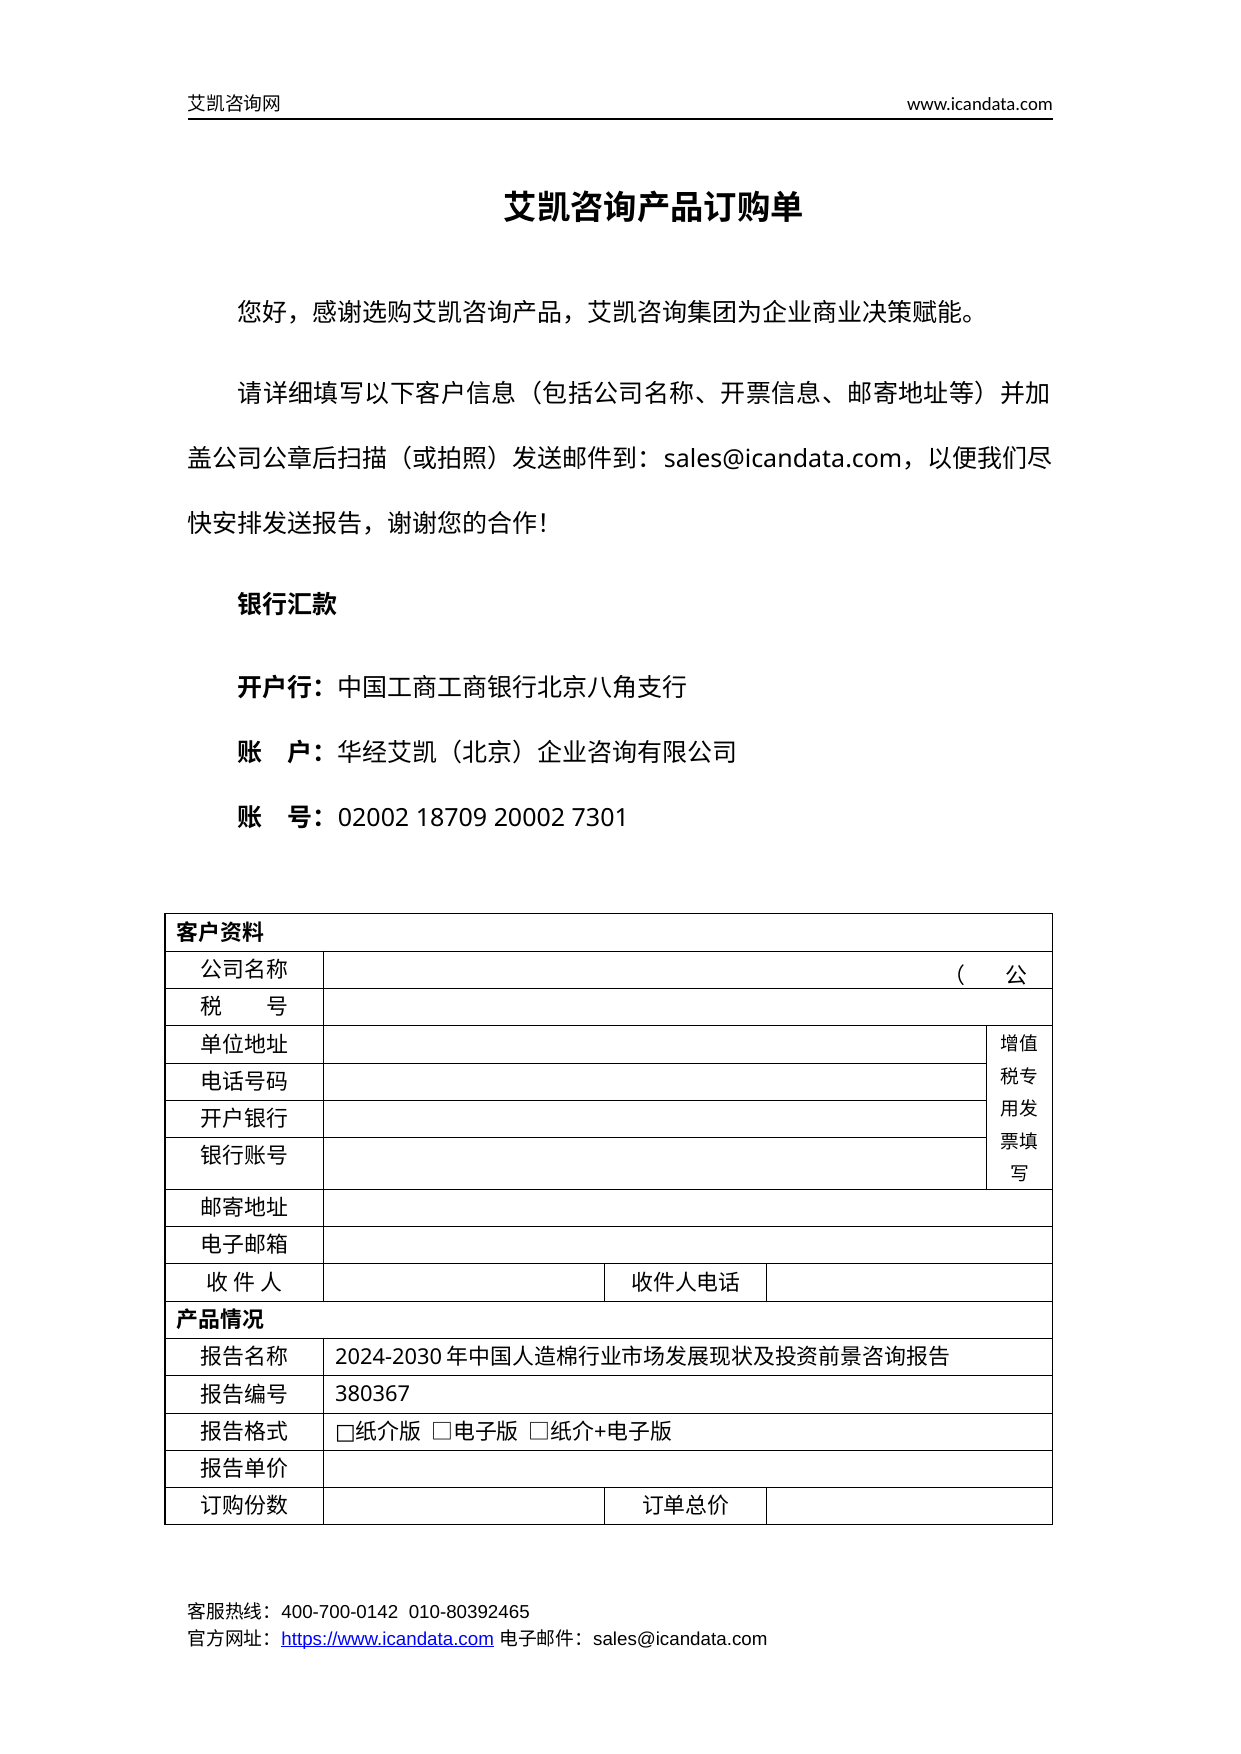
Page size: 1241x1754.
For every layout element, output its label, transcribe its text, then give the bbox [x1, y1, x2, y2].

text 开户行：中国工商工商银行北京八角支行 [187, 653, 1053, 718]
table_cell 报告名称 [166, 1339, 323, 1375]
table_header 客户资料 [166, 914, 1052, 951]
table_cell 开户银行 [166, 1101, 323, 1137]
table_cell 收件人电话 [605, 1264, 766, 1301]
table_cell [324, 1190, 1052, 1226]
table_cell [324, 1451, 1052, 1487]
table_cell 订单总价 [605, 1488, 766, 1524]
text 艾凯咨询产品订购单 [187, 172, 1053, 237]
table_cell [324, 952, 1052, 988]
table_cell [324, 1064, 986, 1100]
text 请详细填写以下客户信息（包括公司名称、开票信息、邮寄地址等）并加盖公司公章后扫描（或拍照）发送邮件到：sales@icandata.com，以便我们尽快安排发送报告，谢谢您的合作！ [187, 359, 1053, 554]
text 账 号：02002 18709 20002 7301 [187, 783, 1053, 848]
table_cell 收 件 人 [166, 1264, 323, 1301]
table_cell 电子邮箱 [166, 1227, 323, 1263]
table_cell [324, 1264, 604, 1301]
table_cell [324, 1488, 604, 1524]
text 银行汇款 [187, 570, 1053, 635]
table_cell [767, 1488, 1052, 1524]
table_cell 增值税专用发票填写 [987, 1026, 1052, 1189]
table_cell 邮寄地址 [166, 1190, 323, 1226]
text 您好，感谢选购艾凯咨询产品，艾凯咨询集团为企业商业决策赋能。 [187, 278, 1053, 343]
table_cell [324, 1101, 986, 1137]
table_cell 单位地址 [166, 1026, 323, 1062]
table_cell 产品情况 [166, 1302, 1052, 1338]
table_cell □纸介版 □电子版 □纸介+电子版 [324, 1414, 1052, 1450]
text 账 户：华经艾凯（北京）企业咨询有限公司 [187, 718, 1053, 783]
table_cell 380367 [324, 1376, 1052, 1412]
table_cell 报告编号 [166, 1376, 323, 1412]
table_cell 2024-2030年中国人造棉行业市场发展现状及投资前景咨询报告 [324, 1339, 1052, 1375]
table_cell 电话号码 [166, 1064, 323, 1100]
table_cell 银行账号 [166, 1138, 323, 1189]
table_cell 公司名称 [166, 952, 323, 988]
table_cell 税 号 [166, 989, 323, 1025]
table_cell [324, 1227, 1052, 1263]
table_cell 报告单价 [166, 1451, 323, 1487]
table_cell [324, 1138, 986, 1189]
table_cell [324, 989, 1052, 1025]
table_cell 订购份数 [166, 1488, 323, 1524]
table_cell [767, 1264, 1052, 1301]
table_cell [324, 1026, 986, 1062]
table_cell 报告格式 [166, 1414, 323, 1450]
